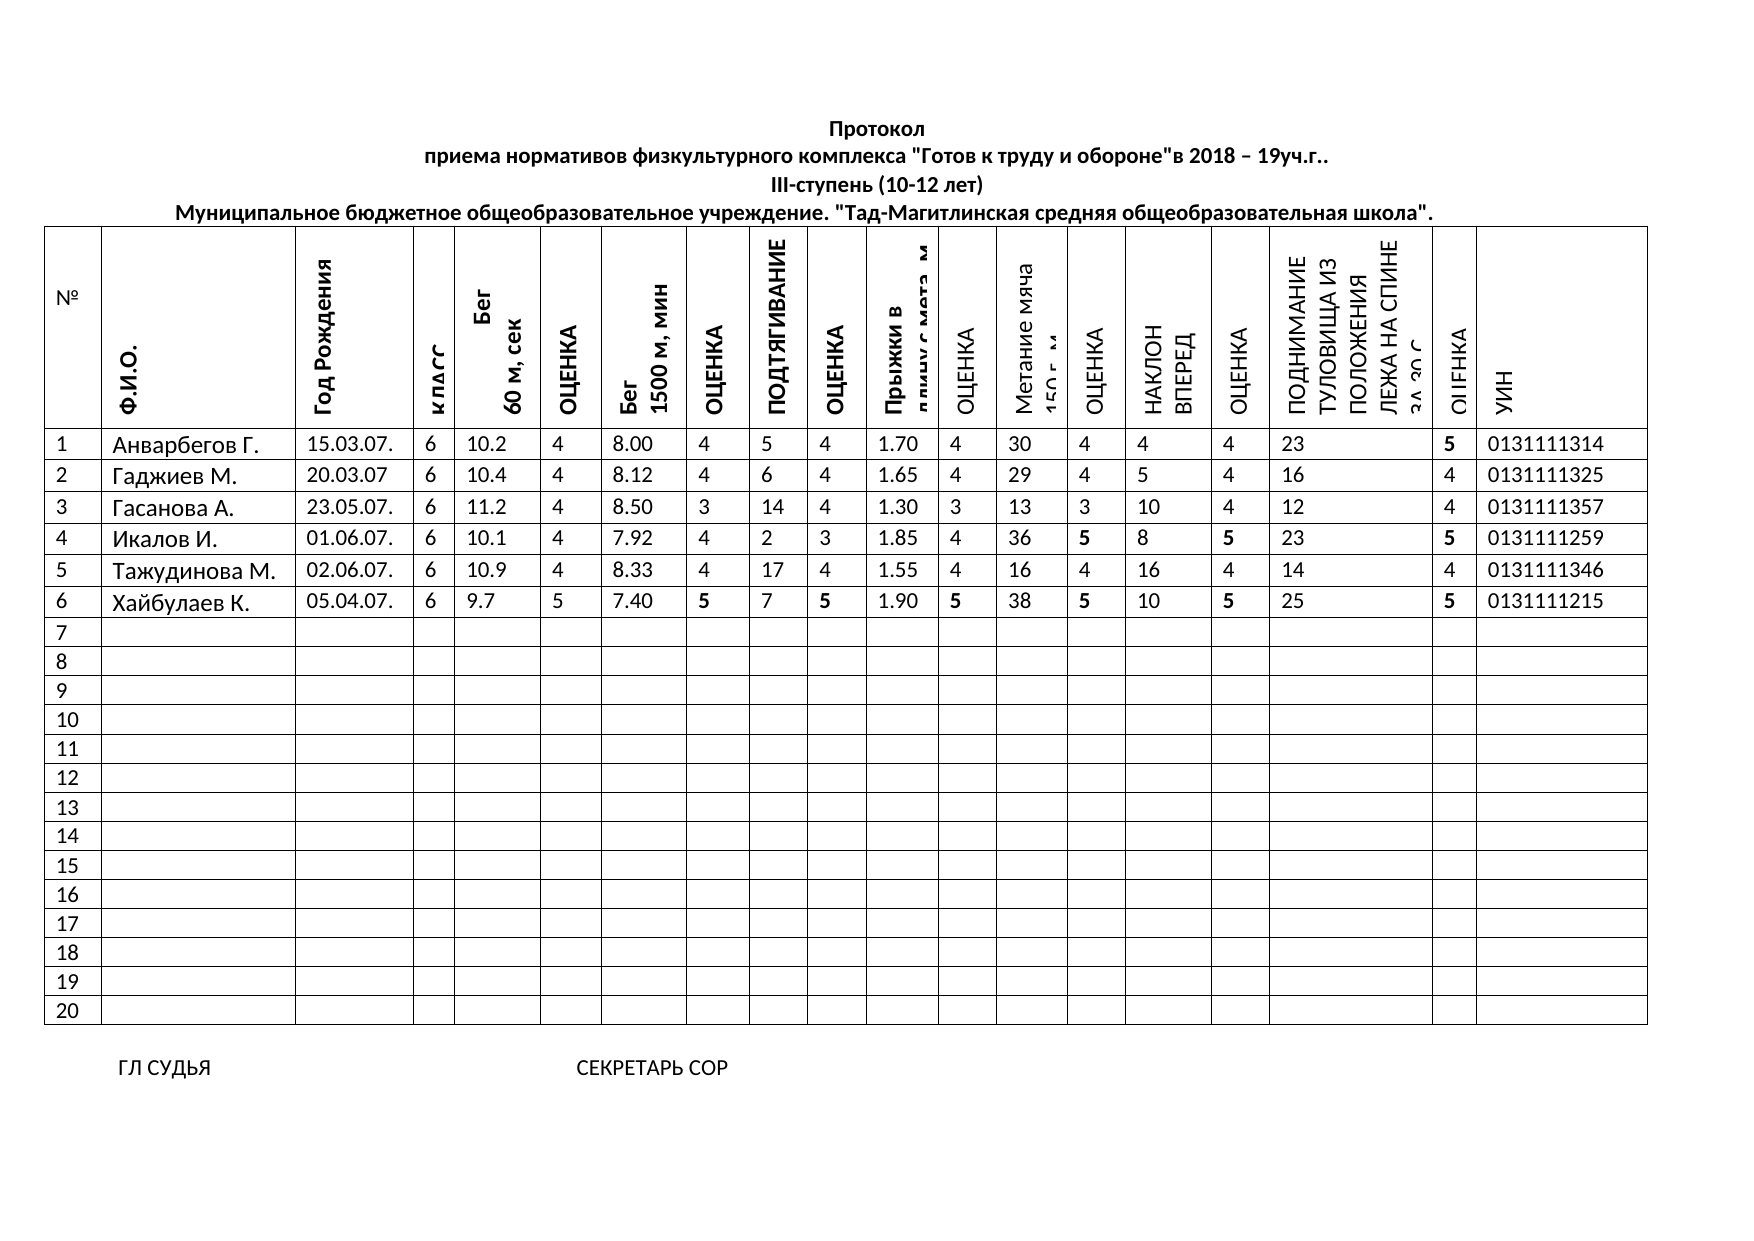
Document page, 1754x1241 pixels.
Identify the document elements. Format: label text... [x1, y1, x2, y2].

table_cell [296, 822, 413, 850]
table_cell [939, 647, 996, 675]
text Муниципальное бюджетное общеобразовательное учреждение. "Тад-Магитлинская средняя общеобразовательная школа". [118, 198, 1636, 226]
table_cell [1126, 764, 1211, 792]
table_cell [1126, 880, 1211, 908]
table_cell [541, 618, 601, 646]
table_cell 4 [1212, 555, 1269, 586]
table_cell [1212, 764, 1269, 792]
table_cell [687, 676, 749, 704]
table_cell [750, 647, 807, 675]
table_cell 6 [414, 524, 454, 554]
table_cell [102, 996, 295, 1024]
table_cell 23 [1270, 429, 1432, 459]
table_cell 15 [45, 851, 101, 879]
table_cell [1270, 735, 1432, 762]
table_cell [1433, 793, 1476, 821]
table_cell [750, 764, 807, 792]
table_cell [455, 676, 540, 704]
table_cell [867, 676, 938, 704]
table_cell Анварбегов Г. [102, 429, 295, 459]
table_cell 12 [45, 764, 101, 792]
table_cell 16 [1126, 555, 1211, 586]
table_cell 8.12 [602, 460, 686, 491]
table_cell 8 [1126, 524, 1211, 554]
table_cell 2 [750, 524, 807, 554]
table_cell 30 [997, 429, 1067, 459]
table_cell 0131111346 [1477, 555, 1647, 586]
table_cell 5 [808, 587, 866, 617]
table_cell [997, 735, 1067, 762]
table_cell 10 [1126, 587, 1211, 617]
table_cell [1126, 938, 1211, 966]
table_cell 12 [1270, 492, 1432, 522]
table_cell 14 [1270, 555, 1432, 586]
table_cell [687, 851, 749, 879]
table_cell [687, 618, 749, 646]
table_cell [455, 938, 540, 966]
table_cell [296, 764, 413, 792]
table_cell 6 [414, 555, 454, 586]
table_cell 3 [939, 492, 996, 522]
table_cell [750, 909, 807, 937]
table_cell [750, 851, 807, 879]
table_cell [541, 647, 601, 675]
table_cell [1433, 676, 1476, 704]
table_cell [1212, 938, 1269, 966]
table_cell [1433, 705, 1476, 733]
table_cell [939, 851, 996, 879]
table_cell 4 [808, 460, 866, 491]
table_cell [867, 996, 938, 1024]
table_cell [1212, 967, 1269, 995]
table_cell [1068, 909, 1125, 937]
table_cell [541, 996, 601, 1024]
table_cell [414, 735, 454, 762]
table_cell [1433, 764, 1476, 792]
table_cell 0131111215 [1477, 587, 1647, 617]
table_cell [455, 996, 540, 1024]
table_cell [1270, 909, 1432, 937]
table_cell [296, 996, 413, 1024]
table_cell [1477, 618, 1647, 646]
table_cell [102, 618, 295, 646]
table_cell [414, 909, 454, 937]
table_cell 4 [1212, 460, 1269, 491]
table_cell [1433, 618, 1476, 646]
table_cell [455, 909, 540, 937]
table_cell [750, 822, 807, 850]
table_cell [602, 735, 686, 762]
table_cell Хайбулаев К. [102, 587, 295, 617]
table_cell [808, 851, 866, 879]
table_cell [997, 618, 1067, 646]
table_cell [997, 764, 1067, 792]
table_cell 5 [750, 429, 807, 459]
table_cell 4 [541, 492, 601, 522]
table_cell 16 [45, 880, 101, 908]
table_header Прыжки в длину с мета, м [867, 227, 938, 428]
table_cell Тажудинова М. [102, 555, 295, 586]
table_cell [867, 822, 938, 850]
table_cell [997, 851, 1067, 879]
table_cell [1212, 822, 1269, 850]
table_cell [867, 967, 938, 995]
table_cell [1212, 647, 1269, 675]
table_cell [1270, 851, 1432, 879]
table_cell [602, 909, 686, 937]
table_cell [1270, 793, 1432, 821]
table_cell 4 [1212, 492, 1269, 522]
table_cell [414, 647, 454, 675]
table_cell [102, 705, 295, 733]
table_header НАКЛОН ВПЕРЕД [1126, 227, 1211, 428]
table_cell [455, 880, 540, 908]
table_cell [455, 735, 540, 762]
table_cell [1433, 967, 1476, 995]
table_cell 16 [997, 555, 1067, 586]
table_cell [808, 996, 866, 1024]
table_cell [414, 618, 454, 646]
table_cell 4 [1433, 555, 1476, 586]
table_cell 6 [45, 587, 101, 617]
table_cell [541, 764, 601, 792]
table_cell [602, 676, 686, 704]
text Протокол [118, 114, 1636, 142]
table_cell [808, 938, 866, 966]
table_cell 16 [1270, 460, 1432, 491]
table_cell 4 [687, 429, 749, 459]
table_cell [102, 764, 295, 792]
table_cell 1 [45, 429, 101, 459]
table_cell [1477, 967, 1647, 995]
table_cell [1477, 938, 1647, 966]
table_cell [296, 909, 413, 937]
table_cell [750, 938, 807, 966]
table_cell [1433, 851, 1476, 879]
table_cell [997, 793, 1067, 821]
table_cell [1212, 851, 1269, 879]
table_cell [1126, 618, 1211, 646]
table_header ОЦЕНКА [1433, 227, 1476, 428]
table_cell [687, 647, 749, 675]
table_cell 8.00 [602, 429, 686, 459]
table_cell [1126, 909, 1211, 937]
table_header ОЦЕНКА [939, 227, 996, 428]
table_cell [102, 735, 295, 762]
table_cell 1.85 [867, 524, 938, 554]
table_cell [296, 647, 413, 675]
table_cell 3 [1068, 492, 1125, 522]
table_cell [867, 909, 938, 937]
table_cell [997, 880, 1067, 908]
table_cell 5 [1126, 460, 1211, 491]
table_header № [45, 227, 101, 428]
table_cell [1477, 647, 1647, 675]
table_cell [808, 647, 866, 675]
table_cell [414, 880, 454, 908]
table_cell 3 [687, 492, 749, 522]
table_cell Гасанова А. [102, 492, 295, 522]
table_header ПОДТЯГИВАНИЕ [750, 227, 807, 428]
table_cell [687, 705, 749, 733]
table_cell [455, 764, 540, 792]
table_cell 10 [1126, 492, 1211, 522]
table_cell [867, 938, 938, 966]
table_cell [455, 705, 540, 733]
table_cell [1270, 880, 1432, 908]
table_cell [455, 822, 540, 850]
table_cell [1477, 909, 1647, 937]
table_cell [296, 618, 413, 646]
table_cell [1068, 764, 1125, 792]
table_cell [1068, 735, 1125, 762]
table_cell [1270, 764, 1432, 792]
table_cell [455, 793, 540, 821]
table_cell [687, 996, 749, 1024]
table_cell [1433, 880, 1476, 908]
table_cell 4 [808, 555, 866, 586]
table_cell [997, 938, 1067, 966]
table_cell 10 [45, 705, 101, 733]
table_cell 0131111259 [1477, 524, 1647, 554]
table_cell 4 [1433, 492, 1476, 522]
table_header ОЦЕНКА [541, 227, 601, 428]
table_header УИН [1477, 227, 1647, 428]
table_cell 4 [45, 524, 101, 554]
table_cell 23.05.07. [296, 492, 413, 522]
table_cell [602, 996, 686, 1024]
table_cell [1068, 938, 1125, 966]
table_cell [1433, 822, 1476, 850]
table_cell 1.55 [867, 555, 938, 586]
table_cell 1.70 [867, 429, 938, 459]
table_cell [1068, 793, 1125, 821]
table_cell 5 [1433, 587, 1476, 617]
table_cell 20.03.07 [296, 460, 413, 491]
table_cell [867, 647, 938, 675]
table_cell 4 [1068, 555, 1125, 586]
table_cell [455, 851, 540, 879]
table_cell [1433, 938, 1476, 966]
table_cell [939, 938, 996, 966]
table_cell [1212, 880, 1269, 908]
table_cell 01.06.07. [296, 524, 413, 554]
table_cell 10.9 [455, 555, 540, 586]
text приема нормативов физкультурного комплекса "Готов к труду и обороне"в 2018 – 19уч.г.. [118, 142, 1636, 170]
table_cell [750, 705, 807, 733]
table_cell [455, 647, 540, 675]
table_cell [1126, 851, 1211, 879]
table_header ОЦЕНКА [687, 227, 749, 428]
table_cell 4 [939, 429, 996, 459]
table_cell [1126, 647, 1211, 675]
table_cell [687, 735, 749, 762]
table_cell [414, 764, 454, 792]
table_cell 5 [1433, 429, 1476, 459]
table_cell [1270, 618, 1432, 646]
table_cell 20 [45, 996, 101, 1024]
table_cell [808, 618, 866, 646]
table_cell 4 [541, 429, 601, 459]
table_cell [296, 851, 413, 879]
table_cell 4 [1068, 429, 1125, 459]
table_cell Икалов И. [102, 524, 295, 554]
table_cell [997, 705, 1067, 733]
table_cell [296, 967, 413, 995]
table_cell [296, 880, 413, 908]
table_cell [1126, 967, 1211, 995]
table_cell [687, 793, 749, 821]
table_cell 4 [939, 460, 996, 491]
table_cell [1270, 676, 1432, 704]
table_cell 36 [997, 524, 1067, 554]
table_cell [102, 851, 295, 879]
table_cell 0131111314 [1477, 429, 1647, 459]
table_cell 23 [1270, 524, 1432, 554]
table_cell [102, 793, 295, 821]
table_cell [1068, 967, 1125, 995]
table_cell 3 [45, 492, 101, 522]
table_cell 7 [750, 587, 807, 617]
table_cell 17 [45, 909, 101, 937]
table_cell 5 [541, 587, 601, 617]
table_cell [1068, 676, 1125, 704]
table_cell [1270, 967, 1432, 995]
table_cell 4 [687, 460, 749, 491]
table_cell 25 [1270, 587, 1432, 617]
table_cell [1126, 705, 1211, 733]
table_cell [1068, 705, 1125, 733]
table_cell [602, 793, 686, 821]
table_cell [808, 764, 866, 792]
table_cell 38 [997, 587, 1067, 617]
table_cell [455, 618, 540, 646]
table_cell [750, 793, 807, 821]
table_cell 11 [45, 735, 101, 762]
table_cell [1068, 647, 1125, 675]
table_cell [541, 793, 601, 821]
table_cell [1212, 996, 1269, 1024]
table_cell [296, 793, 413, 821]
table_cell [808, 822, 866, 850]
table_cell [687, 880, 749, 908]
table_cell 7 [45, 618, 101, 646]
table_cell [750, 618, 807, 646]
table_cell [997, 676, 1067, 704]
table_cell 13 [45, 793, 101, 821]
table_cell [867, 764, 938, 792]
table_cell 9 [45, 676, 101, 704]
table_cell [1433, 909, 1476, 937]
table_cell 6 [414, 587, 454, 617]
table_cell [541, 967, 601, 995]
table_cell [997, 996, 1067, 1024]
table_cell 4 [541, 460, 601, 491]
table_cell [939, 705, 996, 733]
table_cell [541, 705, 601, 733]
table_cell [602, 880, 686, 908]
table_cell 14 [45, 822, 101, 850]
table_cell [414, 705, 454, 733]
table_cell [750, 880, 807, 908]
table_cell [541, 909, 601, 937]
table_cell [867, 735, 938, 762]
table_cell 2 [45, 460, 101, 491]
table_cell [414, 793, 454, 821]
table_cell 4 [541, 555, 601, 586]
table_cell [1477, 851, 1647, 879]
table_cell [1126, 822, 1211, 850]
table_cell [541, 938, 601, 966]
table_cell [414, 676, 454, 704]
table_cell 3 [808, 524, 866, 554]
table_cell 4 [1068, 460, 1125, 491]
table_cell [1477, 793, 1647, 821]
table_cell [867, 851, 938, 879]
text ГЛ СУДЬЯ СЕКРЕТАРЬ СОР [118, 1053, 1636, 1081]
table_cell 5 [1433, 524, 1476, 554]
table_cell 4 [1126, 429, 1211, 459]
table_cell 0131111325 [1477, 460, 1647, 491]
table_cell [1433, 647, 1476, 675]
table_cell 6 [414, 492, 454, 522]
table_cell [414, 967, 454, 995]
table_cell [602, 764, 686, 792]
table_cell [414, 996, 454, 1024]
table_cell [808, 793, 866, 821]
table_cell [997, 647, 1067, 675]
table_header ОЦЕНКА [1212, 227, 1269, 428]
table_cell [541, 880, 601, 908]
table_cell 5 [1068, 587, 1125, 617]
table_cell 10.2 [455, 429, 540, 459]
table_cell [808, 909, 866, 937]
table_cell 4 [939, 555, 996, 586]
table_cell [541, 851, 601, 879]
table_cell [808, 676, 866, 704]
table_cell 4 [687, 524, 749, 554]
table_header ОЦЕНКА [808, 227, 866, 428]
table_cell [1126, 996, 1211, 1024]
table_cell [1212, 705, 1269, 733]
table_cell [750, 676, 807, 704]
table_cell Гаджиев М. [102, 460, 295, 491]
table_cell 7.40 [602, 587, 686, 617]
table_cell 5 [1212, 524, 1269, 554]
table_cell [414, 822, 454, 850]
table_header Бег 1500 м, мин [602, 227, 686, 428]
table_cell [1477, 880, 1647, 908]
table_cell [1068, 880, 1125, 908]
table_cell [750, 735, 807, 762]
table_header Метание мяча 150 г, м [997, 227, 1067, 428]
table_cell [997, 822, 1067, 850]
table_cell [602, 851, 686, 879]
table_cell 1.90 [867, 587, 938, 617]
table_cell 6 [750, 460, 807, 491]
table_cell [102, 967, 295, 995]
table_cell [1477, 705, 1647, 733]
table_cell 4 [808, 492, 866, 522]
table_cell [867, 880, 938, 908]
table_cell 14 [750, 492, 807, 522]
table_cell 6 [414, 460, 454, 491]
table_cell [602, 705, 686, 733]
table_cell [296, 735, 413, 762]
table_cell [1068, 851, 1125, 879]
table_cell 6 [414, 429, 454, 459]
table_cell [687, 822, 749, 850]
table_header КЛАСС [414, 227, 454, 428]
table_cell 1.30 [867, 492, 938, 522]
table_cell [1477, 822, 1647, 850]
table_cell [867, 793, 938, 821]
table_cell 02.06.07. [296, 555, 413, 586]
table_cell [414, 851, 454, 879]
table_cell [808, 880, 866, 908]
table_cell 11.2 [455, 492, 540, 522]
table_cell [1433, 996, 1476, 1024]
table_cell [687, 909, 749, 937]
table_cell [1477, 676, 1647, 704]
table_cell 19 [45, 967, 101, 995]
table_cell [1270, 938, 1432, 966]
table_cell 4 [1212, 429, 1269, 459]
table_cell [939, 793, 996, 821]
table_header Ф.И.О. [102, 227, 295, 428]
table_cell [602, 967, 686, 995]
table_cell 4 [687, 555, 749, 586]
table_cell [997, 909, 1067, 937]
table_cell [939, 676, 996, 704]
table_cell 18 [45, 938, 101, 966]
table_cell [1270, 705, 1432, 733]
table_cell [939, 764, 996, 792]
table_cell [1126, 676, 1211, 704]
table_cell [687, 764, 749, 792]
table_cell [602, 618, 686, 646]
table_cell [1212, 676, 1269, 704]
table_cell [939, 909, 996, 937]
table_cell 4 [1433, 460, 1476, 491]
table_cell [1270, 647, 1432, 675]
table_cell [1212, 618, 1269, 646]
table_cell 1.65 [867, 460, 938, 491]
table_cell [997, 967, 1067, 995]
table_cell [1270, 996, 1432, 1024]
table_cell [102, 938, 295, 966]
table_cell [687, 938, 749, 966]
table_cell [414, 938, 454, 966]
table_cell 05.04.07. [296, 587, 413, 617]
table_cell 10.4 [455, 460, 540, 491]
table_cell 4 [808, 429, 866, 459]
table_cell 8.33 [602, 555, 686, 586]
table_cell [1068, 996, 1125, 1024]
table_cell [939, 996, 996, 1024]
table_cell [939, 822, 996, 850]
table_cell [102, 676, 295, 704]
table_cell [1212, 735, 1269, 762]
table_cell [102, 822, 295, 850]
table_cell 5 [1068, 524, 1125, 554]
text III-ступень (10-12 лет) [118, 170, 1636, 198]
table_cell 4 [541, 524, 601, 554]
table_cell [939, 880, 996, 908]
table_cell [1433, 735, 1476, 762]
table_cell [296, 676, 413, 704]
table_cell 29 [997, 460, 1067, 491]
table_cell [1068, 822, 1125, 850]
table_cell 0131111357 [1477, 492, 1647, 522]
table_cell 5 [1212, 587, 1269, 617]
table_cell [1212, 793, 1269, 821]
table_cell [867, 618, 938, 646]
table_cell [939, 735, 996, 762]
table_cell [541, 676, 601, 704]
table_cell [1477, 996, 1647, 1024]
table_cell [808, 735, 866, 762]
table_cell [1126, 793, 1211, 821]
table_cell [1477, 735, 1647, 762]
table_cell [296, 705, 413, 733]
table_cell 5 [687, 587, 749, 617]
table_cell [750, 967, 807, 995]
table_cell 9.7 [455, 587, 540, 617]
table_cell [102, 647, 295, 675]
table_cell [808, 705, 866, 733]
table_cell 17 [750, 555, 807, 586]
table_cell 13 [997, 492, 1067, 522]
table_header Год Рождения [296, 227, 413, 428]
table_cell [750, 996, 807, 1024]
table_cell [455, 967, 540, 995]
table_cell [687, 967, 749, 995]
table_cell [102, 880, 295, 908]
table_cell 8.50 [602, 492, 686, 522]
table_header ПОДНИМАНИЕ ТУЛОВИЩА ИЗ ПОЛОЖЕНИЯ ЛЕЖА НА СПИНЕ ЗА 30 С [1270, 227, 1432, 428]
table_cell 5 [45, 555, 101, 586]
table_cell [939, 618, 996, 646]
table_cell [602, 647, 686, 675]
table_cell [808, 967, 866, 995]
table_cell [602, 822, 686, 850]
table_cell [1477, 764, 1647, 792]
table_cell 15.03.07. [296, 429, 413, 459]
table_cell [939, 967, 996, 995]
table_cell 10.1 [455, 524, 540, 554]
table_header ОЦЕНКА [1068, 227, 1125, 428]
table_cell 4 [939, 524, 996, 554]
table_cell [1126, 735, 1211, 762]
table_cell 8 [45, 647, 101, 675]
table_cell [1270, 822, 1432, 850]
table_cell [1212, 909, 1269, 937]
table_cell [102, 909, 295, 937]
table_cell [541, 735, 601, 762]
table_cell [1068, 618, 1125, 646]
table_cell [867, 705, 938, 733]
table_cell [541, 822, 601, 850]
table_header Бег 60 м, сек [455, 227, 540, 428]
table_cell 5 [939, 587, 996, 617]
table_cell [602, 938, 686, 966]
table_cell 7.92 [602, 524, 686, 554]
table_cell [296, 938, 413, 966]
